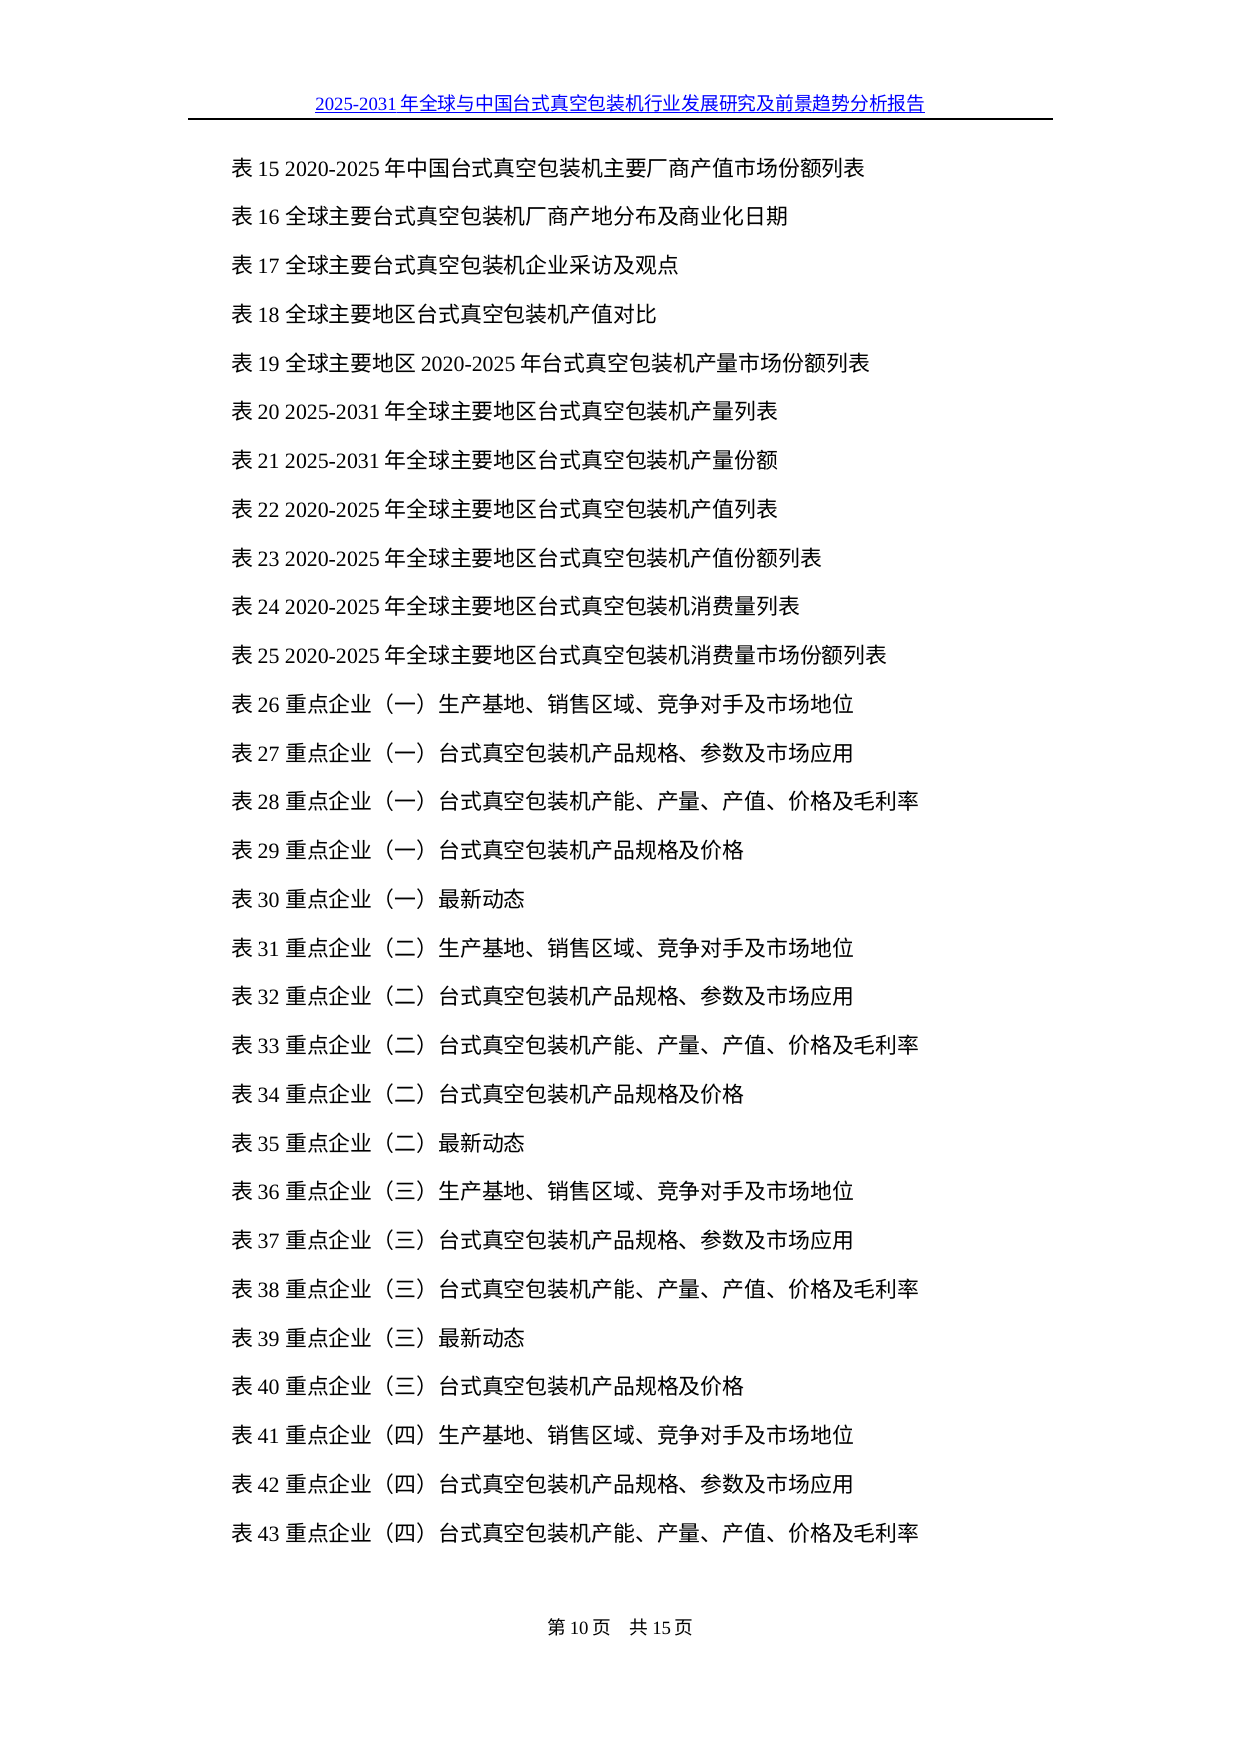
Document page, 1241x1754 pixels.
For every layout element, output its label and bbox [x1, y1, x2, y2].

text [187, 150, 1053, 1548]
